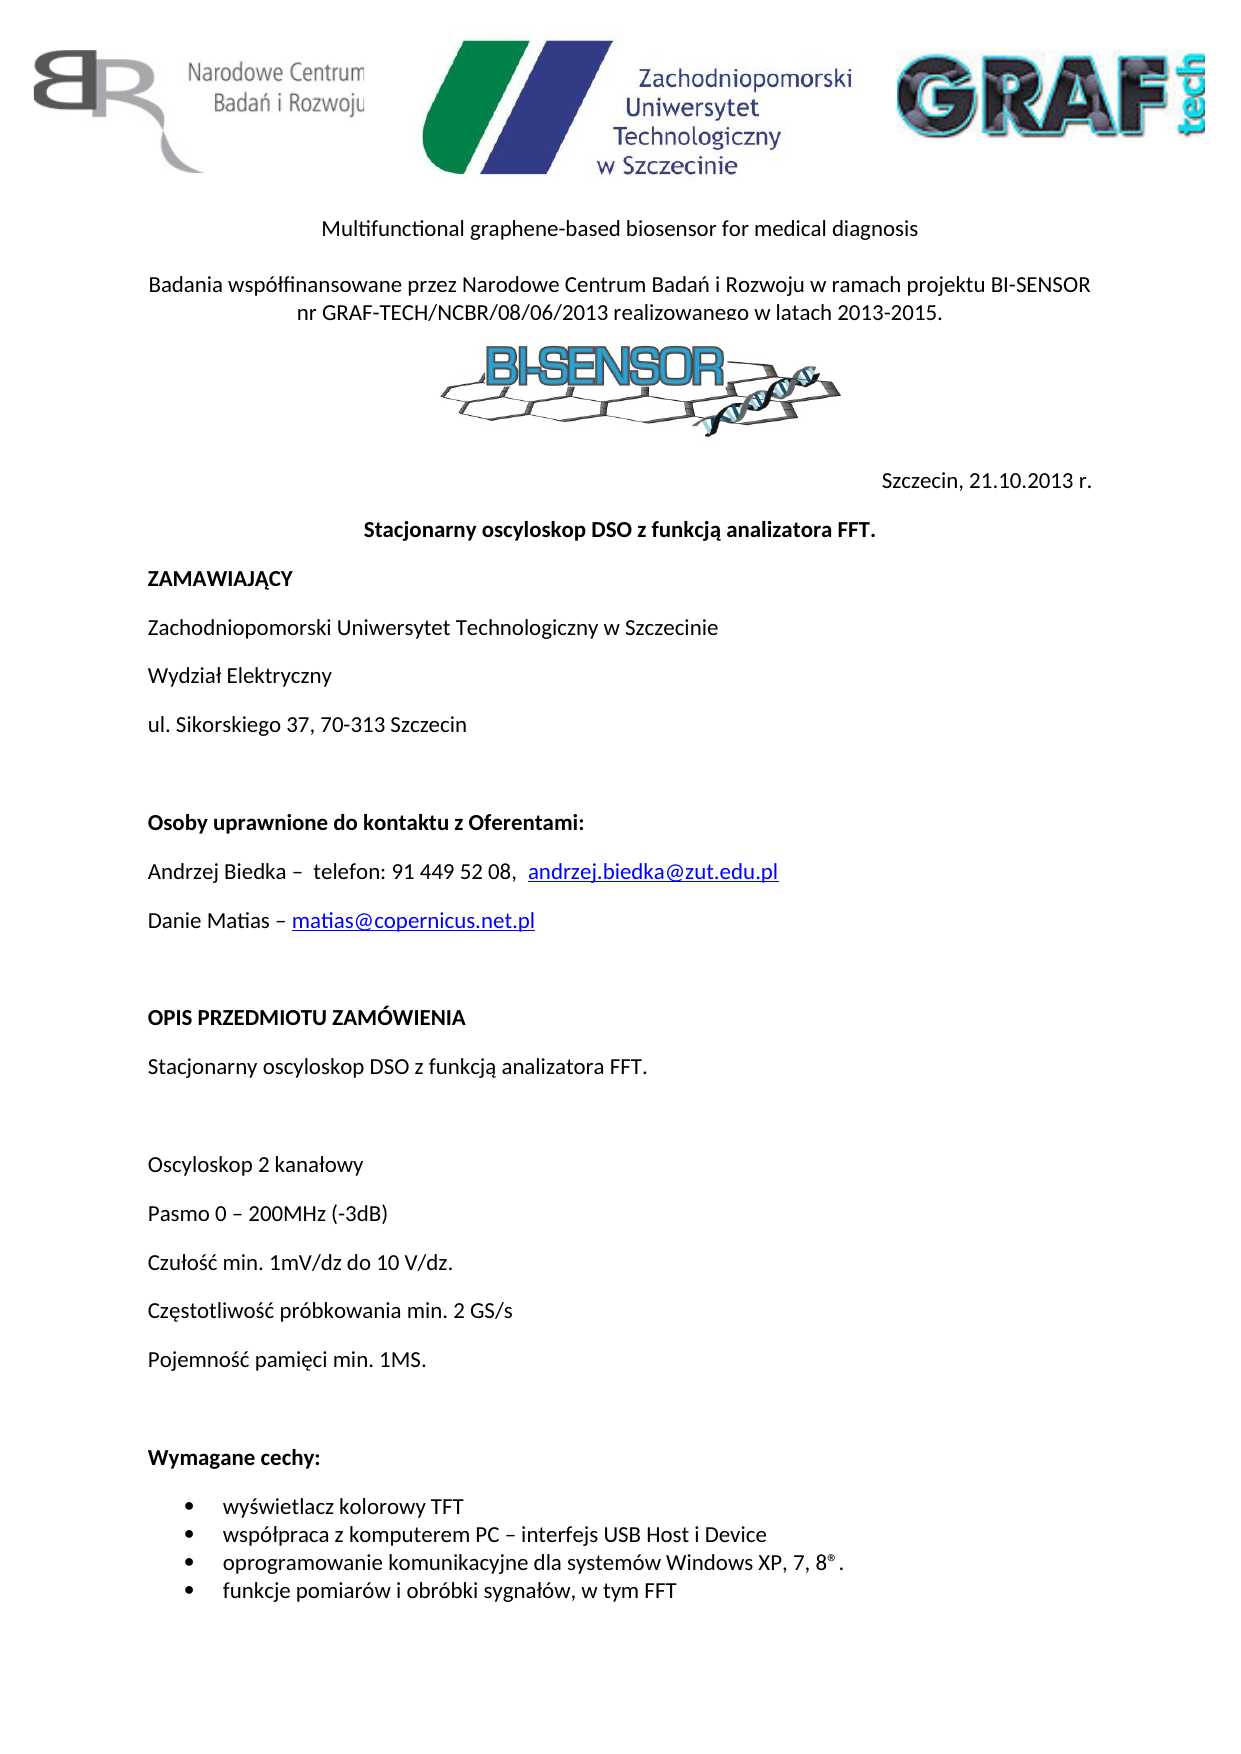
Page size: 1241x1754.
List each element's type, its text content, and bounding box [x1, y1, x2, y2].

text Wymagane cechy: [148, 1443, 1093, 1471]
text ZAMAWIAJĄCY [148, 564, 1093, 592]
text Pasmo 0 – 200MHz (-3dB) [148, 1199, 1093, 1227]
text Czułość min. 1mV/dz do 10 V/dz. [148, 1248, 1093, 1276]
picture [32, 50, 364, 172]
text Stacjonarny oscyloskop DSO z funkcją analizatora FFT. [148, 1052, 1093, 1080]
text Oscyloskop 2 kanałowy [148, 1150, 1093, 1178]
text Andrzej Biedka – telefon: 91 449 52 08, andrzej.biedka@zut.edu.pl [148, 857, 1093, 885]
text Częstotliwość próbkowania min. 2 GS/s [148, 1297, 1093, 1324]
picture [895, 50, 1204, 138]
text Szczecin, 21.10.2013 r. [148, 466, 1093, 494]
text Wydział Elektryczny [148, 661, 1093, 689]
picture [434, 320, 845, 452]
text ul. Sikorskiego 37, 70-313 Szczecin [148, 710, 1093, 738]
text Pojemność pamięci min. 1MS. [148, 1345, 1093, 1373]
list funkcje pomiarów i obróbki sygnałów, w tym FFT [185, 1576, 1093, 1604]
text OPIS PRZEDMIOTU ZAMÓWIENIA [148, 1003, 1093, 1031]
list oprogramowanie komunikacyjne dla systemów Windows XP, 7, 8®. [185, 1548, 1093, 1576]
text Osoby uprawnione do kontaktu z Oferentami: [148, 808, 1093, 836]
list współpraca z komputerem PC – interfejs USB Host i Device [185, 1520, 1093, 1548]
picture [400, 15, 859, 182]
text Stacjonarny oscyloskop DSO z funkcją analizatora FFT. [148, 515, 1093, 543]
text Zachodniopomorski Uniwersytet Technologiczny w Szczecinie [148, 613, 1093, 641]
list wyświetlacz kolorowy TFT [185, 1492, 1093, 1520]
text Danie Matias – matias@copernicus.net.pl [148, 906, 1093, 934]
